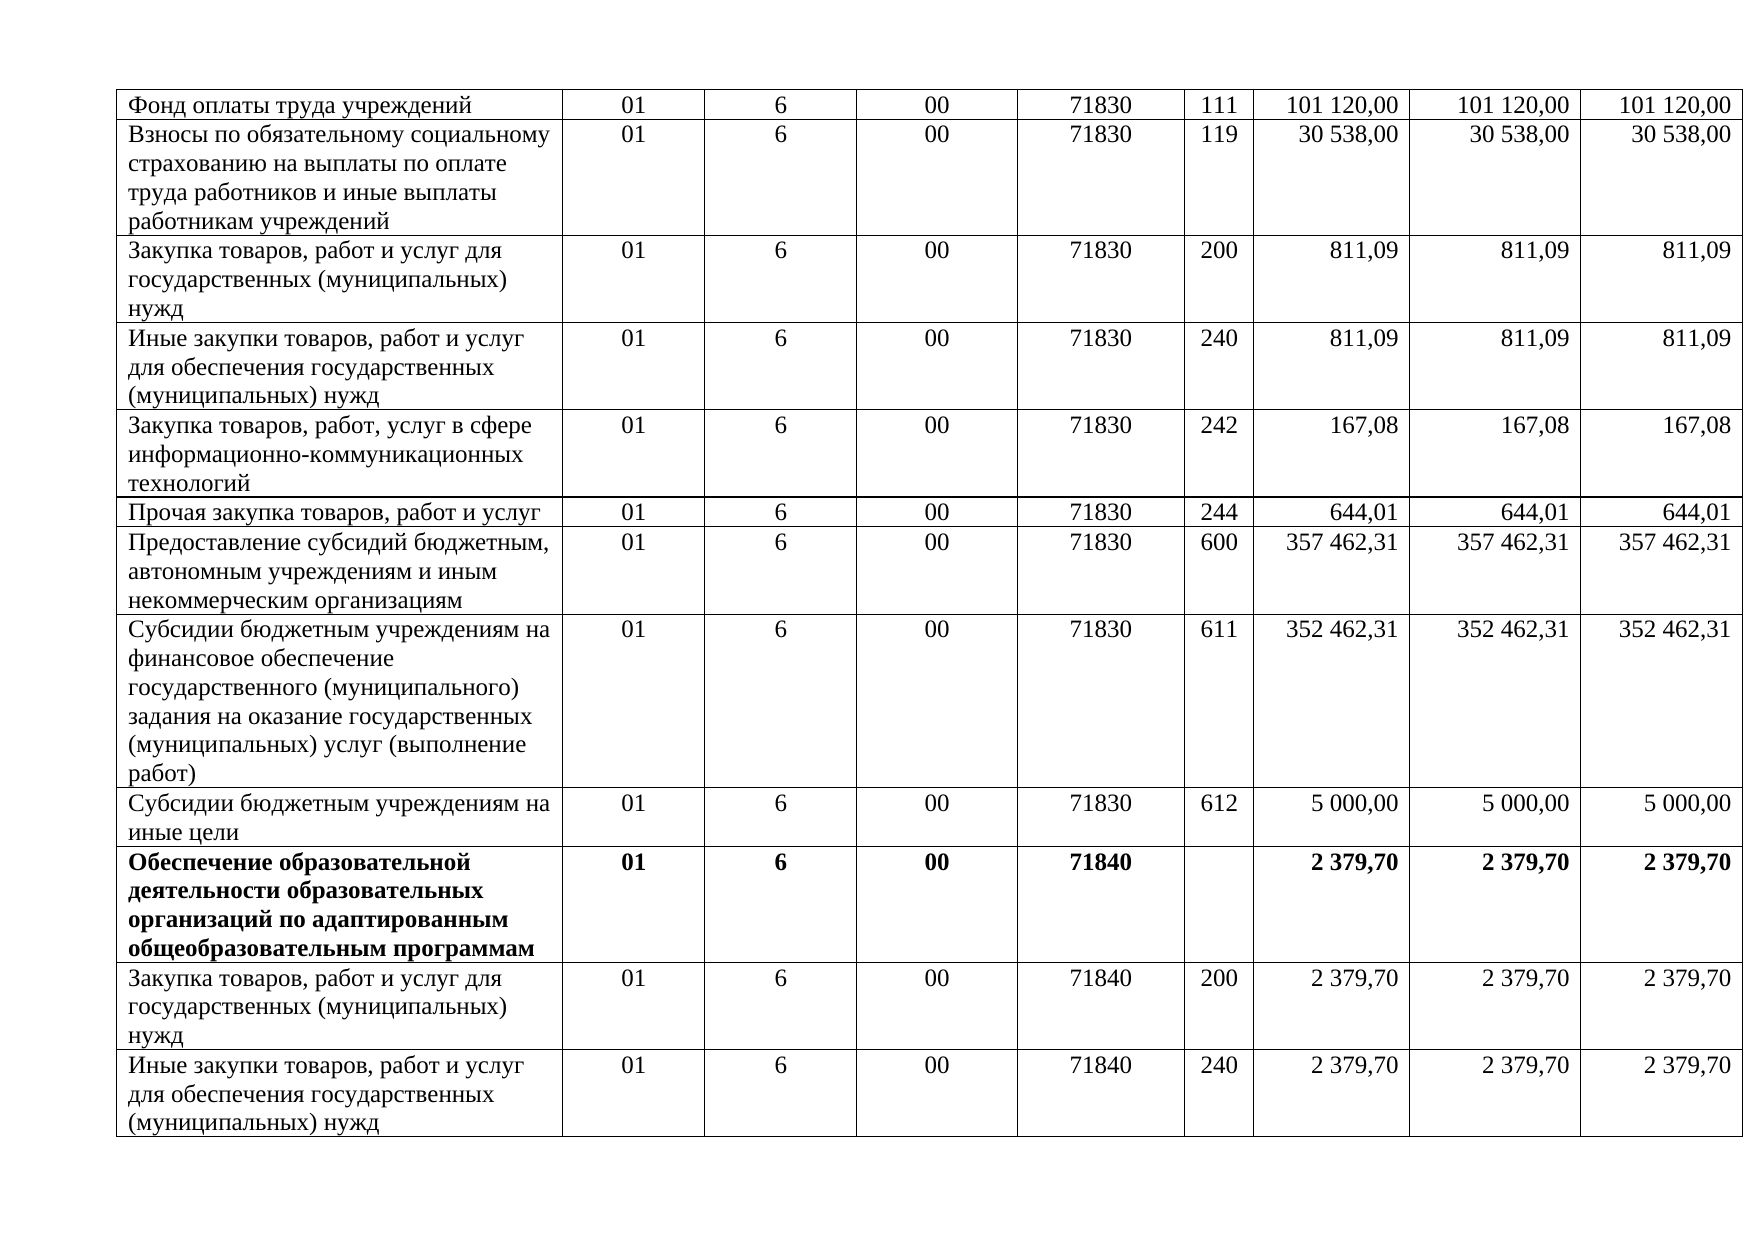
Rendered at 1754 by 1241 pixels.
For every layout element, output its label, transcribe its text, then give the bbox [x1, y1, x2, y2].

table_cell 611 [1185, 615, 1253, 787]
table_cell Субсидии бюджетным учреждениям на иные цели [117, 788, 562, 846]
table_cell 6 [705, 963, 856, 1049]
table_cell 2 379,70 [1254, 847, 1409, 962]
table_cell Иные закупки товаров, работ и услуг для обеспечения государственных (муниципальных) нужд [117, 1050, 562, 1136]
table_cell 244 [1185, 498, 1253, 526]
table_cell 71830 [1018, 120, 1184, 234]
table_cell 71840 [1018, 1050, 1184, 1136]
table_cell Иные закупки товаров, работ и услуг для обеспечения государственных (муниципальных) нужд [117, 323, 562, 409]
table_cell 167,08 [1254, 410, 1409, 496]
table_cell 71830 [1018, 90, 1184, 118]
table_cell Закупка товаров, работ и услуг для государственных (муниципальных) нужд [117, 236, 562, 322]
table_cell 119 [1185, 120, 1253, 234]
table_cell 101 120,00 [1254, 90, 1409, 118]
table_cell 01 [563, 527, 704, 613]
table_cell 00 [857, 1050, 1017, 1136]
table_cell 00 [857, 788, 1017, 846]
table_cell 01 [563, 323, 704, 409]
table_cell 811,09 [1254, 236, 1409, 322]
table_cell 71840 [1018, 963, 1184, 1049]
table_cell Закупка товаров, работ и услуг для государственных (муниципальных) нужд [117, 963, 562, 1049]
table_cell 600 [1185, 527, 1253, 613]
table_cell 811,09 [1410, 236, 1580, 322]
table_cell 30 538,00 [1254, 120, 1409, 234]
table_cell 2 379,70 [1254, 963, 1409, 1049]
table_cell 6 [705, 847, 856, 962]
table_cell 5 000,00 [1581, 788, 1742, 846]
table_cell 6 [705, 410, 856, 496]
table_cell 6 [705, 1050, 856, 1136]
table_cell 101 120,00 [1410, 90, 1580, 118]
table_cell 5 000,00 [1410, 788, 1580, 846]
table_cell Предоставление субсидий бюджетным, автономным учреждениям и иным некоммерческим организациям [117, 527, 562, 613]
table_cell 71830 [1018, 236, 1184, 322]
table_cell 2 379,70 [1581, 963, 1742, 1049]
table_cell 00 [857, 615, 1017, 787]
table_cell 01 [563, 788, 704, 846]
table_cell 811,09 [1581, 323, 1742, 409]
table_cell 6 [705, 90, 856, 118]
table_cell 01 [563, 963, 704, 1049]
table_cell Закупка товаров, работ, услуг в сфере информационно-коммуникационных технологий [117, 410, 562, 496]
table_cell 71840 [1018, 847, 1184, 962]
table_cell 30 538,00 [1410, 120, 1580, 234]
table_cell 352 462,31 [1254, 615, 1409, 787]
table_cell 357 462,31 [1254, 527, 1409, 613]
table_cell 2 379,70 [1254, 1050, 1409, 1136]
table_cell 01 [563, 498, 704, 526]
table_cell 00 [857, 410, 1017, 496]
table_cell 00 [857, 963, 1017, 1049]
table_cell 71830 [1018, 788, 1184, 846]
table_cell 240 [1185, 1050, 1253, 1136]
table_cell 71830 [1018, 527, 1184, 613]
table_cell 01 [563, 90, 704, 118]
table_cell 6 [705, 527, 856, 613]
table_cell Субсидии бюджетным учреждениям на финансовое обеспечение государственного (муниципального) задания на оказание государственных (муниципальных) услуг (выполнение работ) [117, 615, 562, 787]
table_cell Обеспечение образовательной деятельности образовательных организаций по адаптированным общеобразовательным программам [117, 847, 562, 962]
table_cell 811,09 [1410, 323, 1580, 409]
table_cell 352 462,31 [1581, 615, 1742, 787]
table_cell 00 [857, 323, 1017, 409]
table_cell 00 [857, 236, 1017, 322]
table_cell 6 [705, 788, 856, 846]
table_cell 6 [705, 120, 856, 234]
table_cell 01 [563, 410, 704, 496]
table_cell 71830 [1018, 410, 1184, 496]
table_cell 612 [1185, 788, 1253, 846]
table_cell 111 [1185, 90, 1253, 118]
table_cell 644,01 [1254, 498, 1409, 526]
table_cell 357 462,31 [1581, 527, 1742, 613]
table_cell 71830 [1018, 498, 1184, 526]
table_cell Взносы по обязательному социальному страхованию на выплаты по оплате труда работников и иные выплаты работникам учреждений [117, 120, 562, 234]
table_cell 240 [1185, 323, 1253, 409]
table_cell 01 [563, 236, 704, 322]
table_cell 811,09 [1254, 323, 1409, 409]
table_cell 644,01 [1581, 498, 1742, 526]
table_cell 167,08 [1410, 410, 1580, 496]
table_cell 30 538,00 [1581, 120, 1742, 234]
table_cell 6 [705, 615, 856, 787]
table_cell 2 379,70 [1581, 1050, 1742, 1136]
table_cell 2 379,70 [1581, 847, 1742, 962]
table_cell 00 [857, 90, 1017, 118]
table_cell 01 [563, 615, 704, 787]
table_cell 01 [563, 1050, 704, 1136]
table_cell 6 [705, 236, 856, 322]
table_cell Прочая закупка товаров, работ и услуг [117, 498, 562, 526]
table_cell 6 [705, 498, 856, 526]
table_cell 644,01 [1410, 498, 1580, 526]
table_cell 00 [857, 527, 1017, 613]
table_cell 101 120,00 [1581, 90, 1742, 118]
table_cell 00 [857, 498, 1017, 526]
table_cell 6 [705, 323, 856, 409]
table_cell 00 [857, 847, 1017, 962]
table_cell 00 [857, 120, 1017, 234]
table_cell 352 462,31 [1410, 615, 1580, 787]
table_cell 811,09 [1581, 236, 1742, 322]
table_cell 2 379,70 [1410, 847, 1580, 962]
table_cell 200 [1185, 963, 1253, 1049]
table_cell 200 [1185, 236, 1253, 322]
table_cell 5 000,00 [1254, 788, 1409, 846]
table_cell 2 379,70 [1410, 1050, 1580, 1136]
table_cell Фонд оплаты труда учреждений [117, 90, 562, 118]
table_cell 242 [1185, 410, 1253, 496]
table_cell 01 [563, 120, 704, 234]
table_cell [1185, 847, 1253, 962]
table_cell 2 379,70 [1410, 963, 1580, 1049]
table_cell 01 [563, 847, 704, 962]
table_cell 71830 [1018, 615, 1184, 787]
table_cell 71830 [1018, 323, 1184, 409]
table_cell 167,08 [1581, 410, 1742, 496]
table_cell 357 462,31 [1410, 527, 1580, 613]
